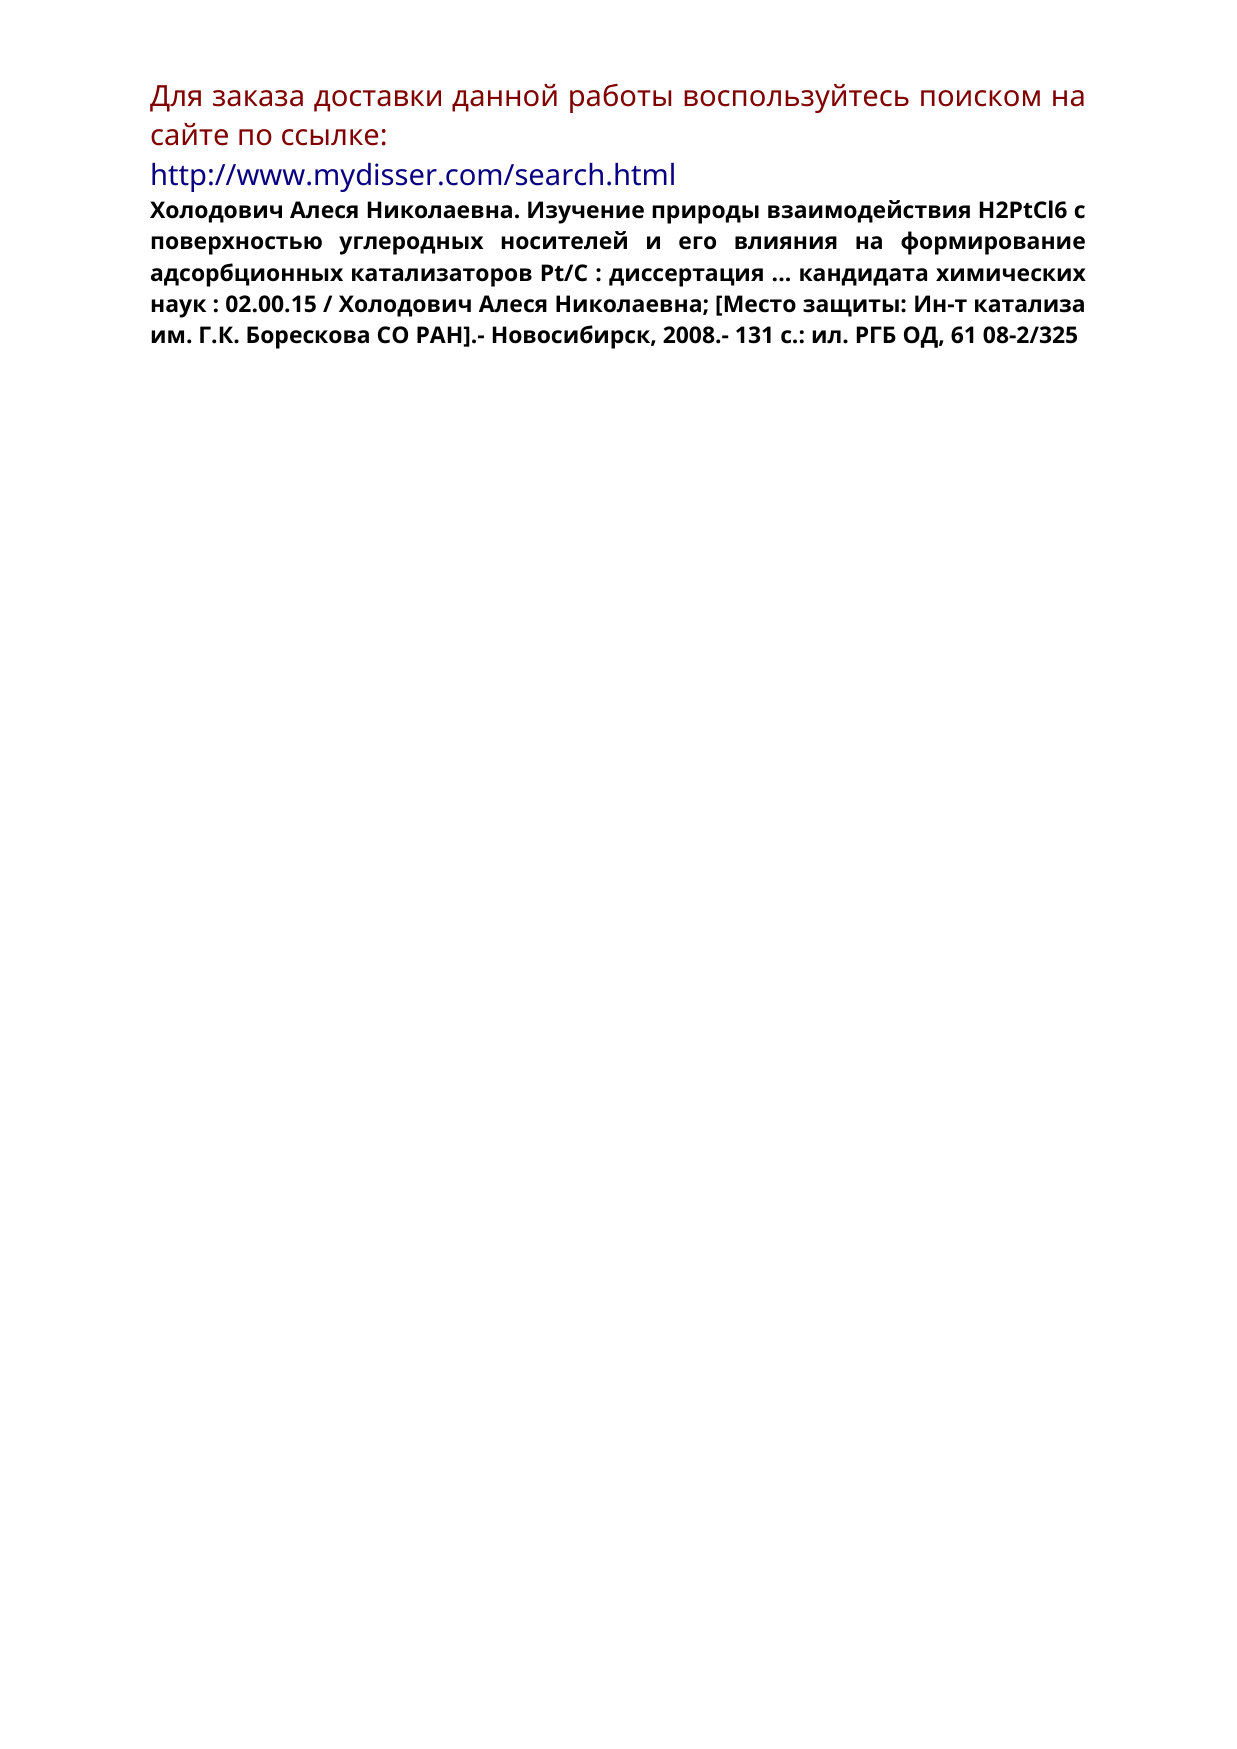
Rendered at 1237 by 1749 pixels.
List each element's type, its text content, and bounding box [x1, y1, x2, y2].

text Холодович Алеся Николаевна. Изучение природы взаимодействия H2PtCl6 с поверхностью углеродных носителей и его влияния на формирование адсорбционных катализаторов Pt/C : диссертация ... кандидата химических наук : 02.00.15 / Холодович Алеся Николаевна; [Место защиты: Ин-т катализа им. Г.К. Борескова СО РАН].- Новосибирск, 2008.- 131 с.: ил. РГБ ОД, 61 08-2/325 [150, 194, 1086, 350]
